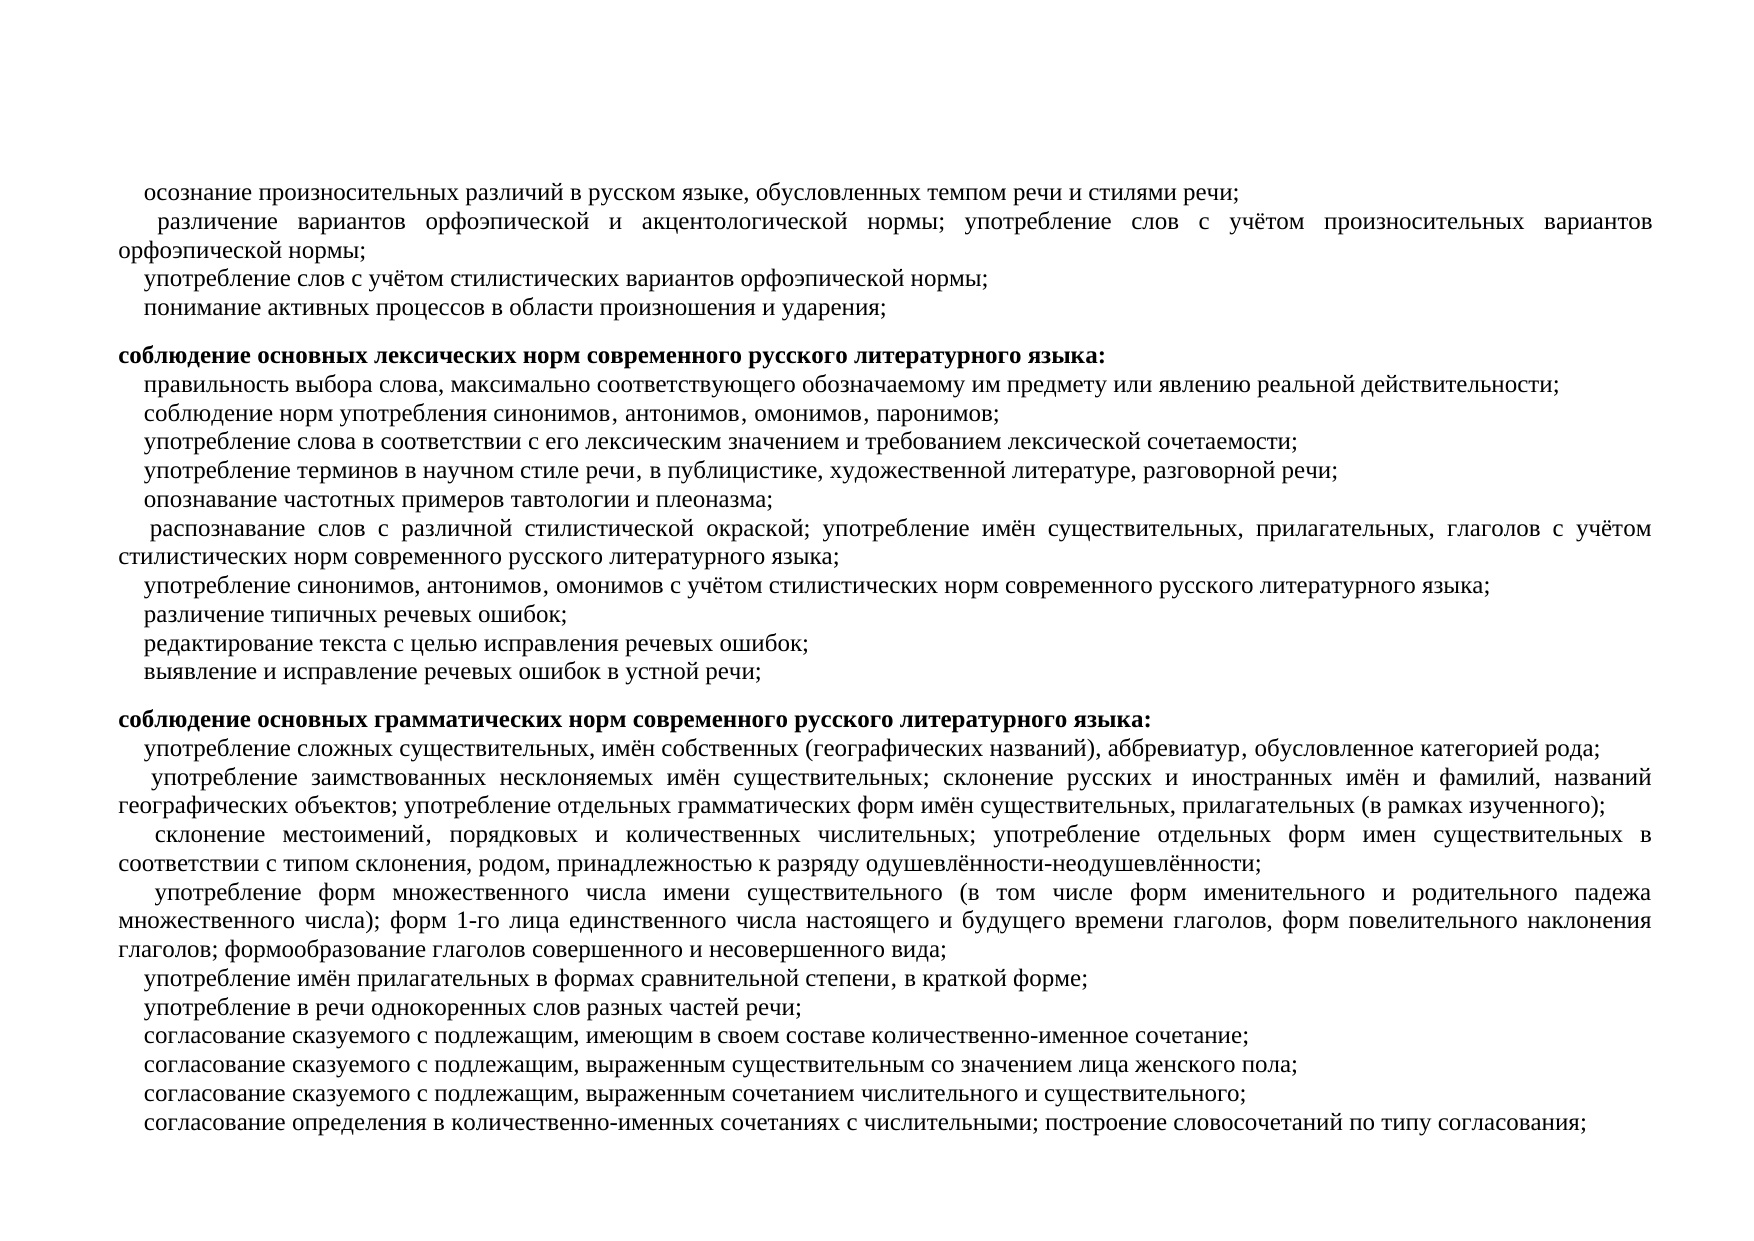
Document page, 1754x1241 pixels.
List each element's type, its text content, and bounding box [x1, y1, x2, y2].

text  употребление слова в соответствии с его лексическим значением и требованием лексической сочетаемости; [118, 426, 1654, 455]
text  склонение местоимений‚ порядковых и количественных числительных; употребление отдельных форм имен существительных в соответствии с типом склонения, родом, принадлежностью к разряду одушевлённости-неодушевлённости; [118, 819, 1654, 877]
text  согласование сказуемого с подлежащим, выраженным сочетанием числительного и существительного; [118, 1078, 1654, 1107]
text  согласование сказуемого с подлежащим, выраженным существительным со значением лица женского пола; [118, 1049, 1654, 1078]
text  употребление терминов в научном стиле речи‚ в публицистике, художественной литературе, разговорной речи; [118, 455, 1654, 484]
text  употребление синонимов, антонимов‚ омонимов с учётом стилистических норм современного русского литературного языка; [118, 570, 1654, 599]
text  употребление форм множественного числа имени существительного (в том числе форм именительного и родительного падежа множественного числа); форм 1-го лица единственного числа настоящего и будущего времени глаголов, форм повелительного наклонения глаголов; формообразование глаголов совершенного и несовершенного вида; [118, 877, 1654, 963]
text  употребление слов с учётом стилистических вариантов орфоэпической нормы; [118, 263, 1654, 292]
text  различение типичных речевых ошибок; [118, 599, 1654, 628]
text  употребление в речи однокоренных слов разных частей речи; [118, 992, 1654, 1021]
text  правильность выбора слова, максимально соответствующего обозначаемому им предмету или явлению реальной действительности; [118, 369, 1654, 398]
text  согласование сказуемого с подлежащим, имеющим в своем составе количественно-именное сочетание; [118, 1021, 1654, 1049]
text  соблюдение норм употребления синонимов‚ антонимов‚ омонимов‚ паронимов; [118, 398, 1654, 426]
text  различение вариантов орфоэпической и акцентологической нормы; употребление слов с учётом произносительных вариантов орфоэпической нормы; [118, 206, 1654, 263]
text соблюдение основных грамматических норм современного русского литературного языка: [118, 704, 1654, 733]
text  понимание активных процессов в области произношения и ударения; [118, 292, 1654, 321]
text  употребление имён прилагательных в формах сравнительной степени‚ в краткой форме; [118, 963, 1654, 992]
text  распознавание слов с различной стилистической окраской; употребление имён существительных, прилагательных, глаголов с учётом стилистических норм современного русского литературного языка; [118, 513, 1654, 570]
text  опознавание частотных примеров тавтологии и плеоназма; [118, 484, 1654, 513]
text соблюдение основных лексических норм современного русского литературного языка: [118, 340, 1654, 369]
text  редактирование текста с целью исправления речевых ошибок; [118, 628, 1654, 656]
text  употребление сложных существительных, имён собственных (географических названий), аббревиатур‚ обусловленное категорией рода; [118, 733, 1654, 762]
text  употребление заимствованных несклоняемых имён существительных; склонение русских и иностранных имён и фамилий, названий географических объектов; употребление отдельных грамматических форм имён существительных, прилагательных (в рамках изученного); [118, 762, 1654, 819]
text  согласование определения в количественно-именных сочетаниях с числительными; построение словосочетаний по типу согласования; [118, 1107, 1654, 1136]
text  выявление и исправление речевых ошибок в устной речи; [118, 656, 1654, 685]
text  осознание произносительных различий в русском языке, обусловленных темпом речи и стилями речи; [118, 177, 1654, 206]
